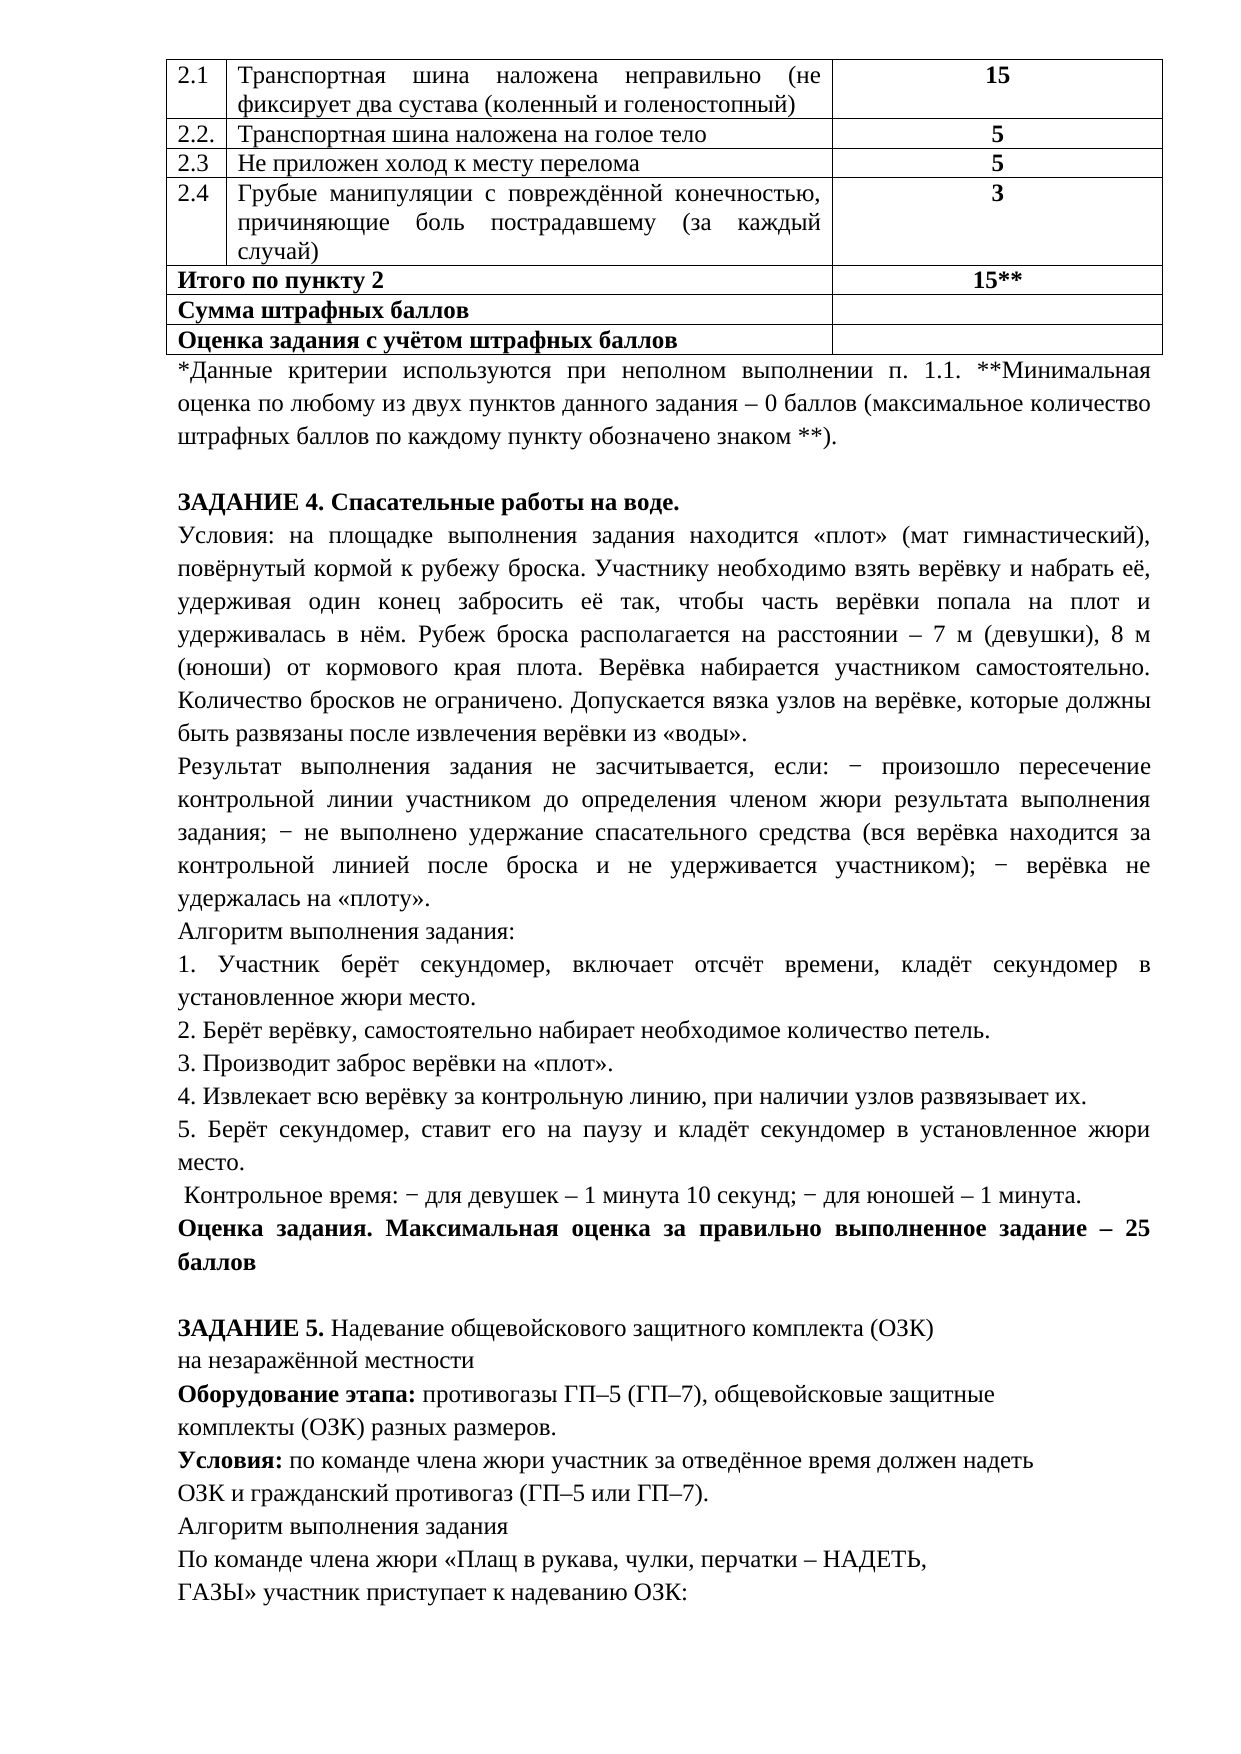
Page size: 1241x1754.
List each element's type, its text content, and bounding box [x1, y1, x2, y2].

text Алгоритм выполнения задания [177, 1511, 1152, 1539]
table_cell [833, 325, 1162, 354]
text на незаражённой местности [177, 1346, 1152, 1374]
table_cell 5 [833, 119, 1162, 147]
text 5. Берёт секундомер, ставит его на паузу и кладёт секундомер в установленное жюри место. [177, 1114, 1152, 1176]
text ЗАДАНИЕ 4. Спасательные работы на воде. [177, 487, 1152, 516]
text *Данные критерии используются при неполном выполнении п. 1.1. **Минимальная оценка по любому из двух пунктов данного задания – 0 баллов (максимальное количество штрафных баллов по каждому пункту обозначено знаком **). [177, 355, 1152, 450]
table_cell Грубые манипуляции с повреждённой конечностью, причиняющие боль пострадавшему (за каждый случай) [227, 178, 832, 264]
table_cell Сумма штрафных баллов [167, 295, 832, 324]
table_cell 5 [833, 149, 1162, 177]
text По команде члена жюри «Плащ в рукава, чулки, перчатки – НАДЕТЬ, [177, 1544, 1152, 1572]
text ГАЗЫ» участник приступает к надеванию ОЗК: [177, 1577, 1152, 1606]
table_cell 2.1 [167, 60, 226, 118]
text 2. Берёт верёвку, самостоятельно набирает необходимое количество петель. [177, 1015, 1152, 1044]
table_cell Транспортная шина наложена неправильно (не фиксирует два сустава (коленный и голеностопный) [227, 60, 832, 118]
table_cell 15** [833, 266, 1162, 294]
table_cell Не приложен холод к месту перелома [227, 149, 832, 177]
table_cell 15 [833, 60, 1162, 118]
table_cell 3 [833, 178, 1162, 264]
text Алгоритм выполнения задания: [177, 916, 1152, 945]
text комплекты (ОЗК) разных размеров. [177, 1412, 1152, 1440]
text ОЗК и гражданский противогаз (ГП–5 или ГП–7). [177, 1478, 1152, 1506]
text Оборудование этапа: противогазы ГП–5 (ГП–7), общевойсковые защитные [177, 1379, 1152, 1407]
text 1. Участник берёт секундомер, включает отсчёт времени, кладёт секундомер в установленное жюри место. [177, 949, 1152, 1011]
text Оценка задания. Максимальная оценка за правильно выполненное задание – 25 баллов [177, 1213, 1152, 1275]
text 3. Производит заброс верёвки на «плот». [177, 1048, 1152, 1077]
text Условия: на площадке выполнения задания находится «плот» (мат гимнастический), повёрнутый кормой к рубежу броска. Участнику необходимо взять верёвку и набрать её, удерживая один конец забросить её так, чтобы часть верёвки попала на плот и удерживалась в нём. Рубеж броска располагается на расстоянии – 7 м (девушки), 8 м (юноши) от кормового края плота. Верёвка набирается участником самостоятельно. Количество бросков не ограничено. Допускается вязка узлов на верёвке, которые должны быть развязаны после извлечения верёвки из «воды». [177, 520, 1152, 747]
table_cell 2.2. [167, 119, 226, 147]
table_cell Оценка задания с учётом штрафных баллов [167, 325, 832, 354]
table_cell Транспортная шина наложена на голое тело [227, 119, 832, 147]
text ЗАДАНИЕ 5. Надевание общевойскового защитного комплекта (ОЗК) [177, 1313, 1152, 1341]
text Контрольное время: − для девушек – 1 минута 10 секунд; − для юношей – 1 минута. [177, 1181, 1152, 1209]
table_cell 2.3 [167, 149, 226, 177]
text Условия: по команде члена жюри участник за отведённое время должен надеть [177, 1445, 1152, 1473]
text Результат выполнения задания не засчитывается, если: − произошло пересечение контрольной линии участником до определения членом жюри результата выполнения задания; − не выполнено удержание спасательного средства (вся верёвка находится за контрольной линией после броска и не удерживается участником); − верёвка не удержалась на «плоту». [177, 751, 1152, 912]
table_cell Итого по пункту 2 [167, 266, 832, 294]
text 4. Извлекает всю верёвку за контрольную линию, при наличии узлов развязывает их. [177, 1081, 1152, 1110]
table_cell 2.4 [167, 178, 226, 264]
table_cell [833, 295, 1162, 324]
